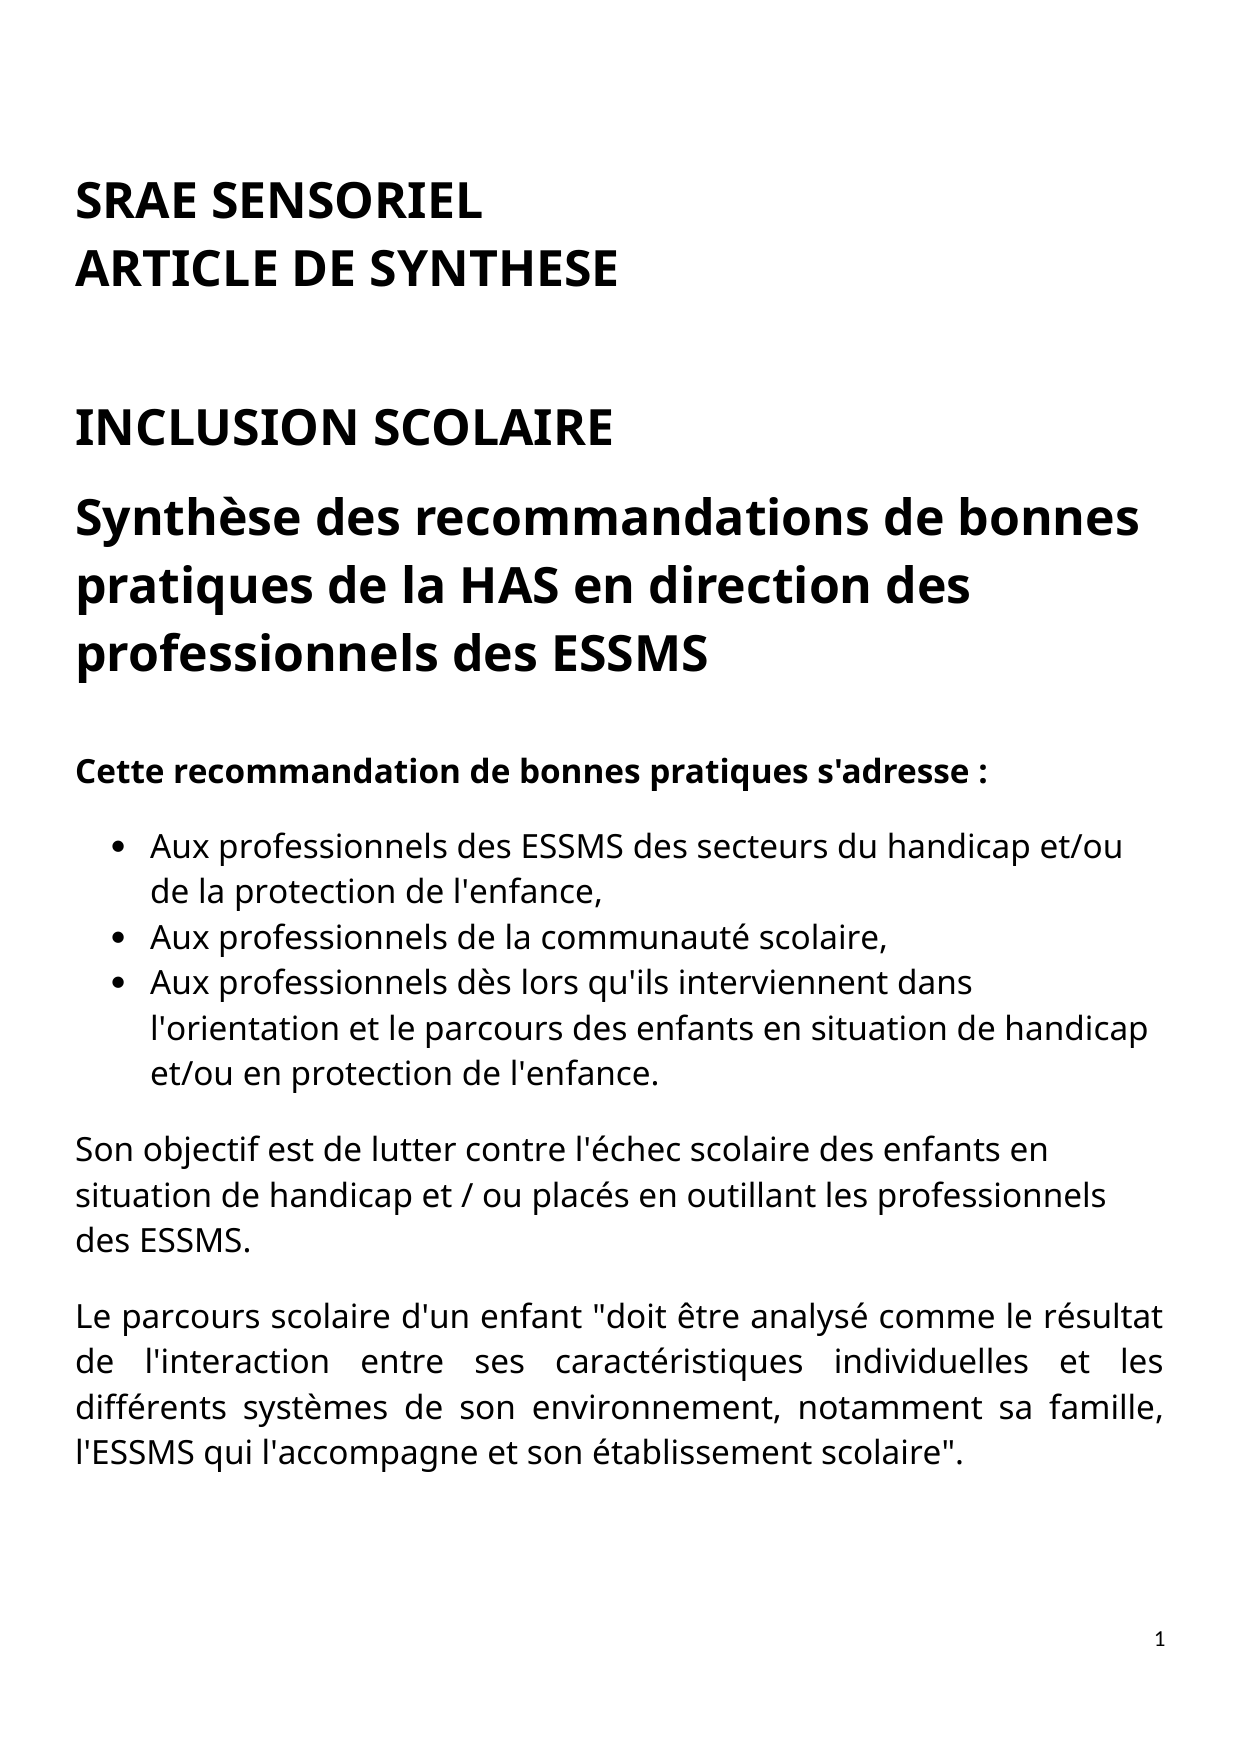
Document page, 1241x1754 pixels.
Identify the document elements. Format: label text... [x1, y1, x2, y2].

list Aux professionnels des ESSMS des secteurs du handicap et/ou de la protection de l'enfance, [112, 823, 1165, 914]
text INCLUSION SCOLAIRE [75, 392, 1165, 460]
text Le parcours scolaire d'un enfant "doit être analysé comme le résultat de l'interaction entre ses caractéristiques individuelles et les différents systèmes de son environnement, notamment sa famille, l'ESSMS qui l'accompagne et son établissement scolaire". [75, 1293, 1165, 1474]
subtitle Synthèse des recommandations de bonnes pratiques de la HAS en direction des professionnels des ESSMS [75, 482, 1165, 686]
subtitle SRAE SENSORIEL [75, 165, 1165, 233]
subtitle ARTICLE DE SYNTHESE [75, 233, 1165, 301]
list Aux professionnels de la communauté scolaire, [112, 914, 1165, 959]
text Son objectif est de lutter contre l'échec scolaire des enfants en situation de handicap et / ou placés en outillant les professionnels des ESSMS. [75, 1126, 1165, 1262]
subtitle Cette recommandation de bonnes pratiques s'adresse : [75, 748, 1165, 794]
list Aux professionnels dès lors qu'ils interviennent dans l'orientation et le parcours des enfants en situation de handicap et/ou en protection de l'enfance. [112, 959, 1165, 1095]
